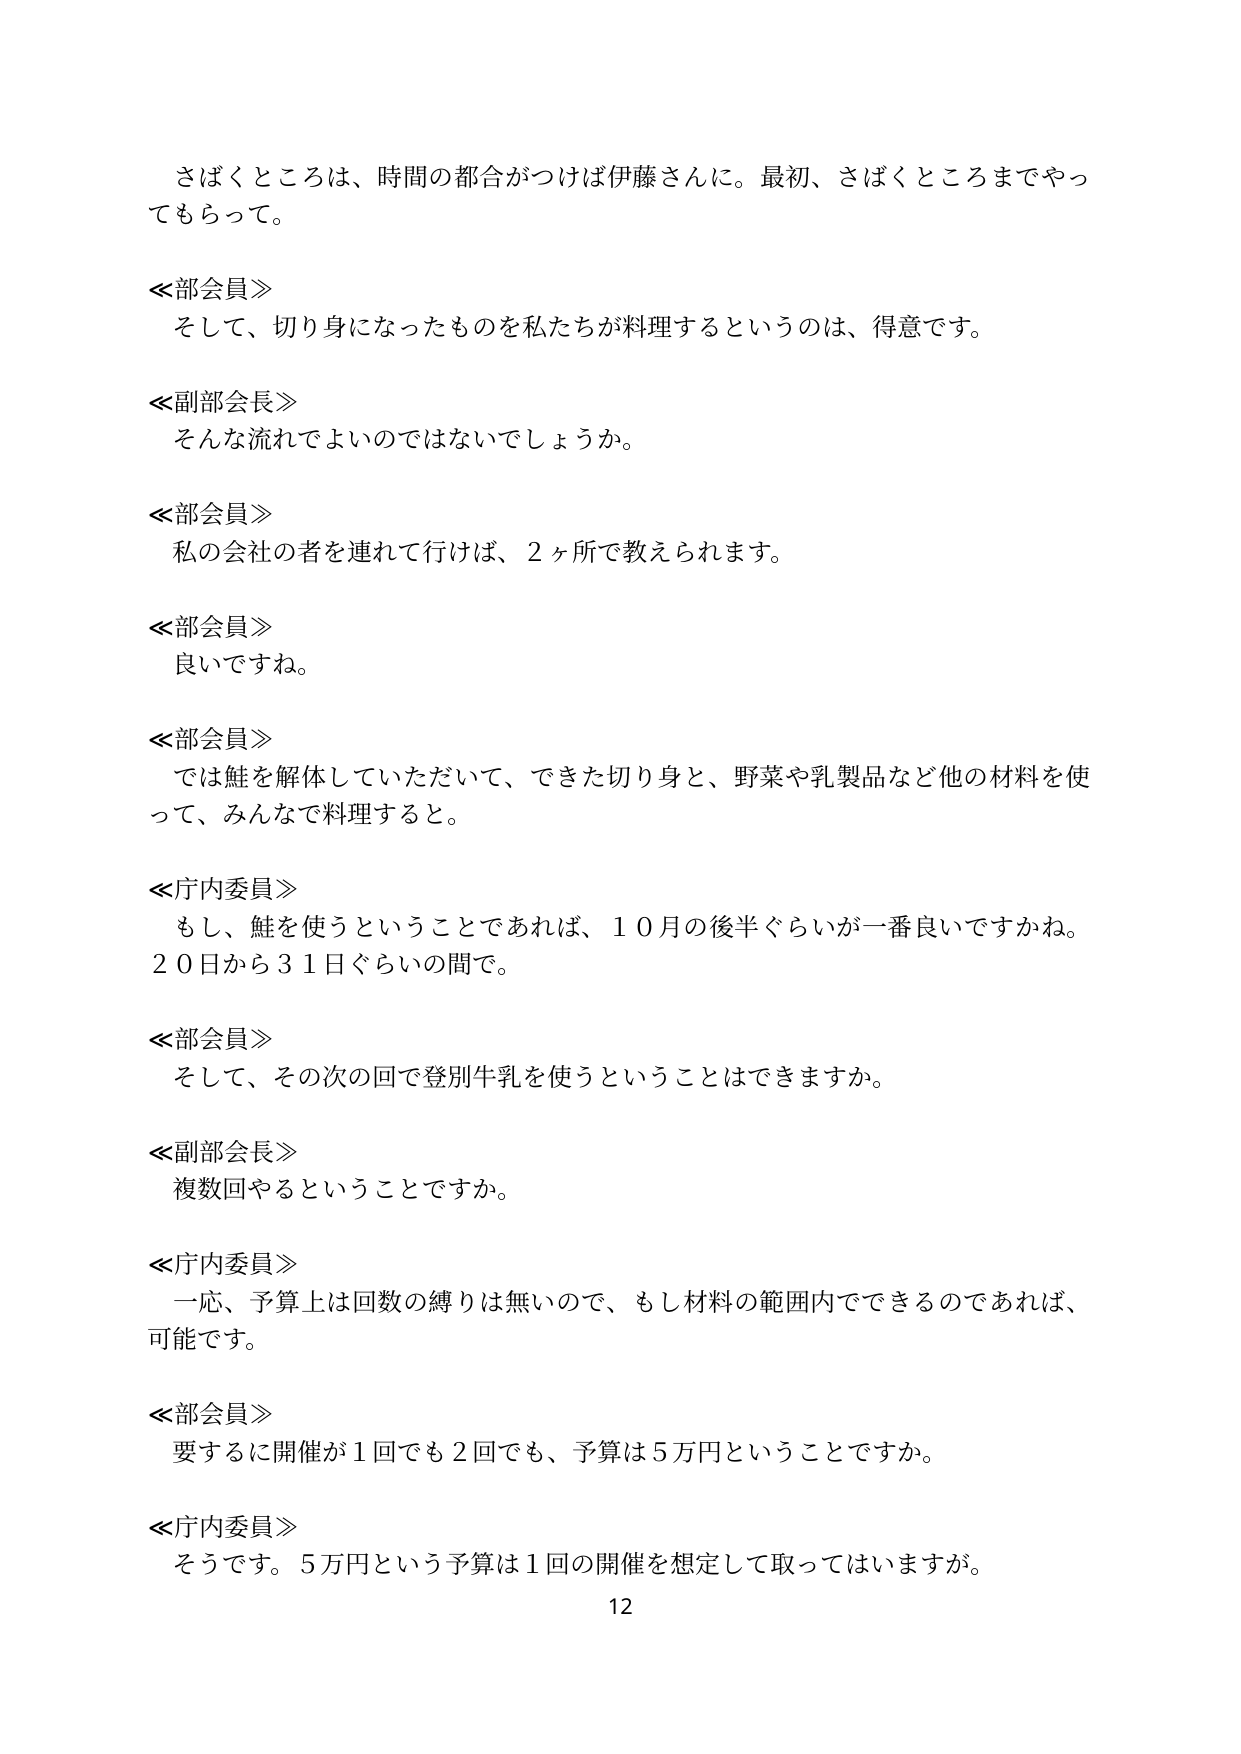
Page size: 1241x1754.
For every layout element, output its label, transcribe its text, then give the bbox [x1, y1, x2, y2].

text ≪部会員≫ [148, 1394, 1092, 1432]
text そして、その次の回で登別牛乳を使うということはできますか。 [148, 1057, 1092, 1094]
text ≪庁内委員≫ [148, 1244, 1092, 1282]
text さばくところは、時間の都合がつけば伊藤さんに。最初、さばくところまでやってもらって。 [148, 157, 1092, 232]
text そうです。５万円という予算は１回の開催を想定して取ってはいますが。 [148, 1544, 1092, 1582]
text ≪庁内委員≫ [148, 1507, 1092, 1544]
text では鮭を解体していただいて、できた切り身と、野菜や乳製品など他の材料を使って、みんなで料理すると。 [148, 757, 1092, 832]
text ≪副部会長≫ [148, 382, 1092, 419]
text ≪部会員≫ [148, 1019, 1092, 1057]
text ≪部会員≫ [148, 607, 1092, 644]
text ≪部会員≫ [148, 269, 1092, 307]
text 複数回やるということですか。 [148, 1169, 1092, 1207]
text ≪部会員≫ [148, 494, 1092, 532]
text 一応、予算上は回数の縛りは無いので、もし材料の範囲内でできるのであれば、可能です。 [148, 1282, 1092, 1357]
text ≪庁内委員≫ [148, 869, 1092, 907]
text そして、切り身になったものを私たちが料理するというのは、得意です。 [148, 307, 1092, 344]
text 要するに開催が１回でも２回でも、予算は５万円ということですか。 [148, 1432, 1092, 1469]
text もし、鮭を使うということであれば、１０月の後半ぐらいが一番良いですかね。２０日から３１日ぐらいの間で。 [148, 907, 1092, 982]
text 良いですね。 [148, 644, 1092, 682]
text ≪副部会長≫ [148, 1132, 1092, 1169]
text そんな流れでよいのではないでしょうか。 [148, 419, 1092, 457]
text 私の会社の者を連れて行けば、２ヶ所で教えられます。 [148, 532, 1092, 569]
text ≪部会員≫ [148, 719, 1092, 757]
